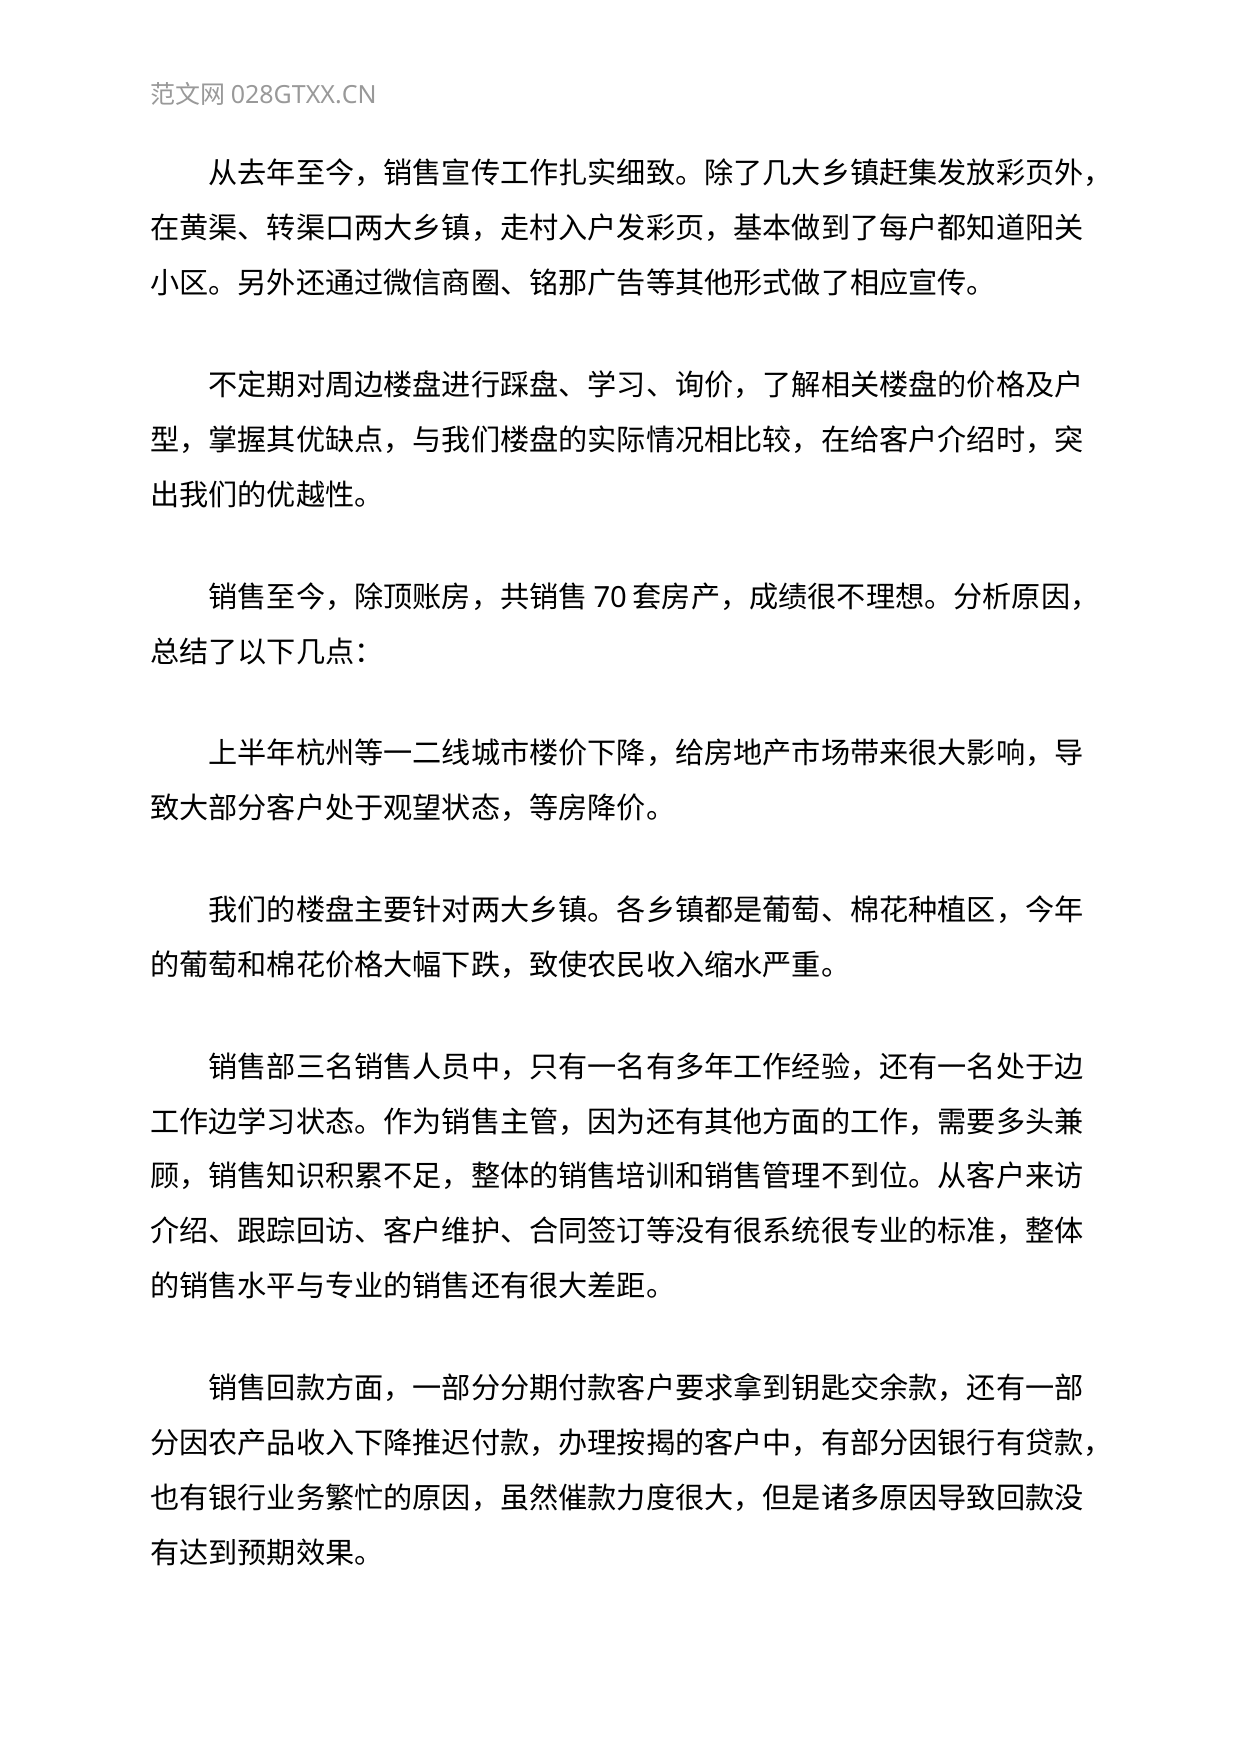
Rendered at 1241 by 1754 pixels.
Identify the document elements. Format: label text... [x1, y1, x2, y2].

text 销售至今，除顶账房，共销售70套房产，成绩很不理想。分析原因，总结了以下几点： [150, 573, 1090, 670]
text 上半年杭州等一二线城市楼价下降，给房地产市场带来很大影响，导致大部分客户处于观望状态，等房降价。 [150, 730, 1090, 827]
text 销售部三名销售人员中，只有一名有多年工作经验，还有一名处于边工作边学习状态。作为销售主管，因为还有其他方面的工作，需要多头兼顾，销售知识积累不足，整体的销售培训和销售管理不到位。从客户来访介绍、跟踪回访、客户维护、合同签订等没有很系统很专业的标准，整体的销售水平与专业的销售还有很大差距。 [150, 1043, 1090, 1305]
text 我们的楼盘主要针对两大乡镇。各乡镇都是葡萄、棉花种植区，今年的葡萄和棉花价格大幅下跌，致使农民收入缩水严重。 [150, 887, 1090, 984]
text 销售回款方面，一部分分期付款客户要求拿到钥匙交余款，还有一部分因农产品收入下降推迟付款，办理按揭的客户中，有部分因银行有贷款，也有银行业务繁忙的原因，虽然催款力度很大，但是诸多原因导致回款没有达到预期效果。 [150, 1364, 1090, 1572]
text 从去年至今，销售宣传工作扎实细致。除了几大乡镇赶集发放彩页外，在黄渠、转渠口两大乡镇，走村入户发彩页，基本做到了每户都知道阳关小区。另外还通过微信商圈、铭那广告等其他形式做了相应宣传。 [150, 150, 1090, 302]
text 不定期对周边楼盘进行踩盘、学习、询价，了解相关楼盘的价格及户型，掌握其优缺点，与我们楼盘的实际情况相比较，在给客户介绍时，突出我们的优越性。 [150, 362, 1090, 514]
